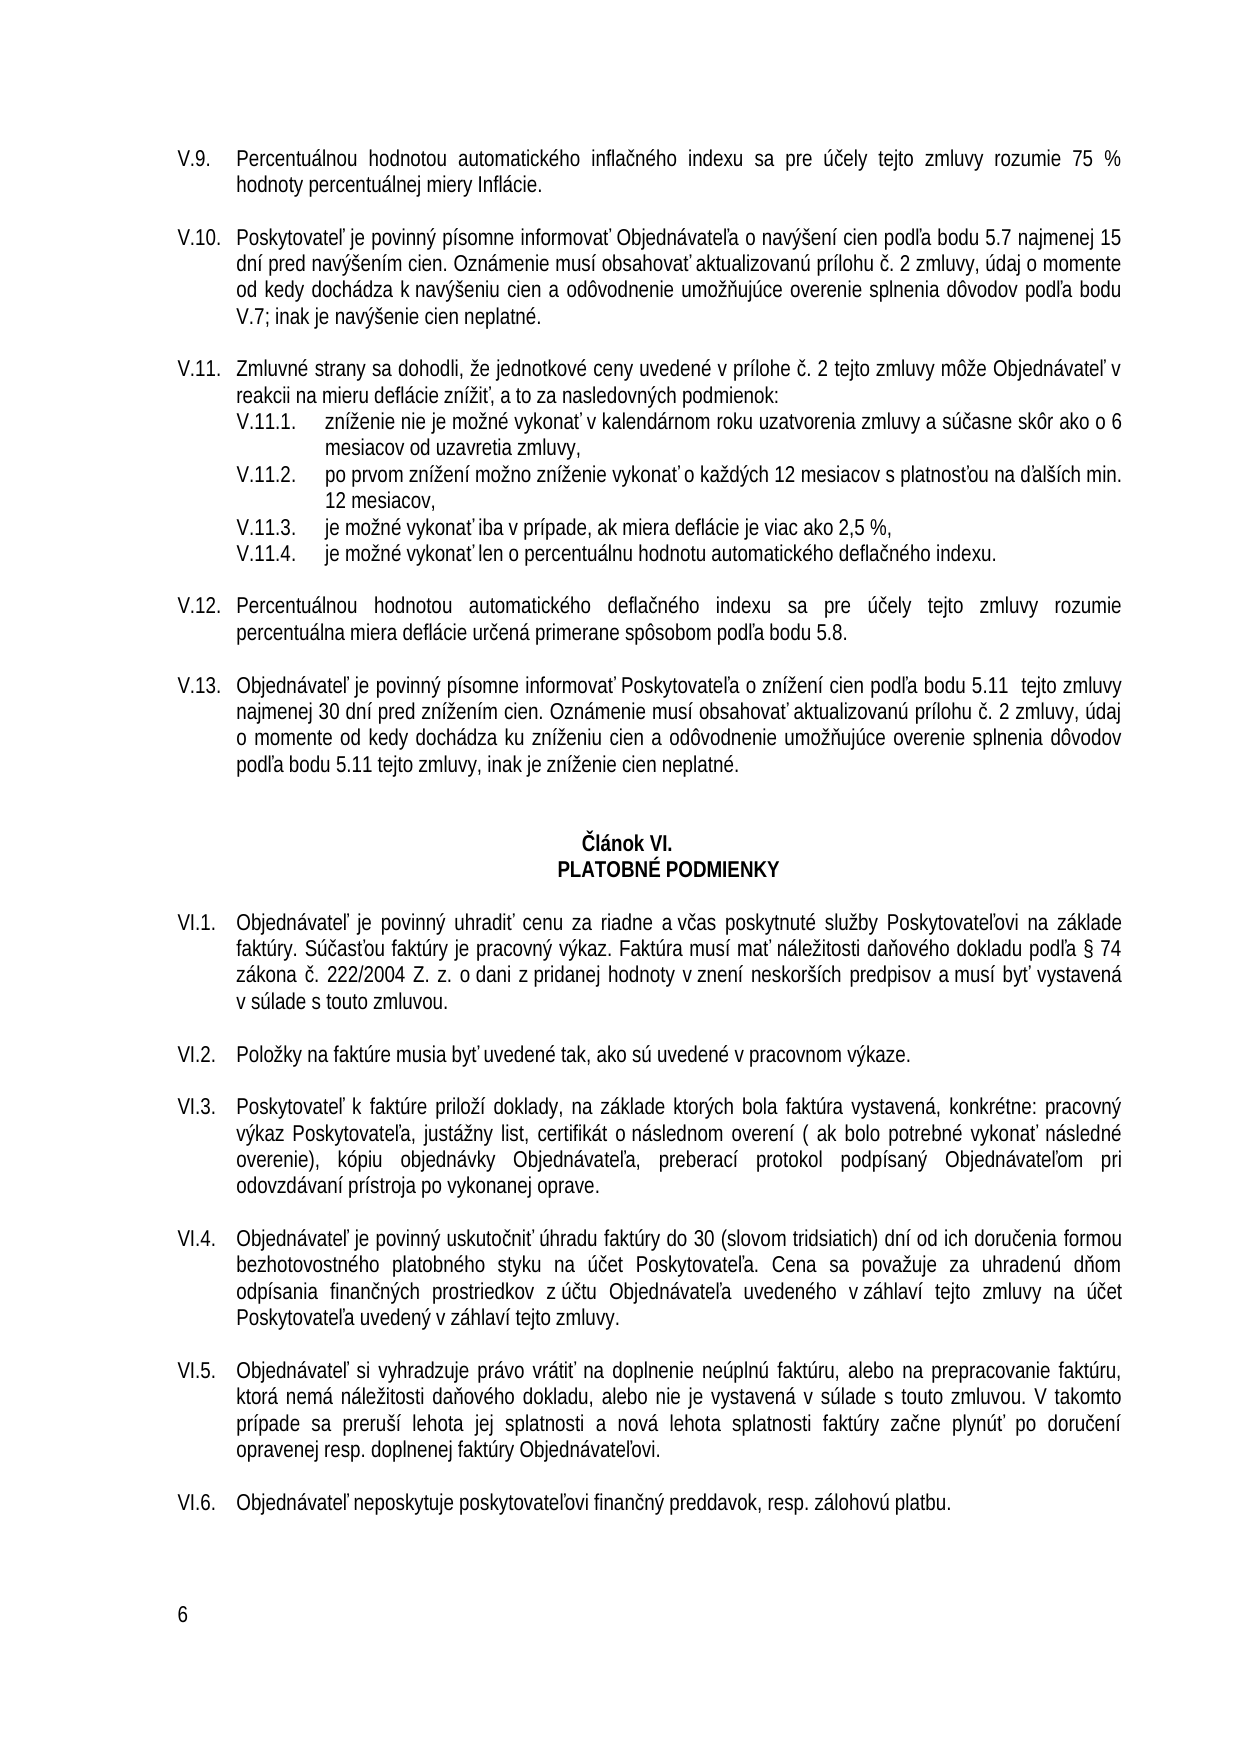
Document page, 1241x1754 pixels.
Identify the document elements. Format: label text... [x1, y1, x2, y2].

subtitle Poskytovateľ je povinný písomne informovať Objednávateľa o navýšení cien podľa bodu 5.7 najmenej 15 dní pred navýšením cien. Oznámenie musí obsahovať aktualizovanú prílohu č. 2 zmluvy, údaj o momente od kedy dochádza k navýšeniu cien a odôvodnenie umožňujúce overenie splnenia dôvodov podľa bodu 5.7; inak je navýšenie cien neplatné. [177, 223, 1122, 329]
subtitle Zmluvné strany sa dohodli, že jednotkové ceny uvedené v prílohe č. 2 tejto zmluvy môže Objednávateľ v reakcii na mieru deflácie znížiť, a to za nasledovných podmienok: [177, 355, 1122, 408]
subtitle Objednávateľ neposkytuje poskytovateľovi finančný preddavok, resp. zálohovú platbu. [177, 1488, 1122, 1515]
subtitle Položky na faktúre musia byť uvedené tak, ako sú uvedené v pracovnom výkaze. [177, 1041, 1122, 1067]
list je možné vykonať iba v prípade, ak miera deflácie je viac ako 2,5 %, [236, 513, 1122, 540]
list je možné vykonať len o percentuálnu hodnotu automatického deflačného indexu. [236, 540, 1122, 566]
list po prvom znížení možno zníženie vykonať o každých 12 mesiacov s platnosťou na ďalších min. 12 mesiacov, [236, 461, 1122, 513]
subtitle PLATOBNÉ PODMIENKY [177, 830, 1122, 882]
list zníženie nie je možné vykonať v kalendárnom roku uzatvorenia zmluvy a súčasne skôr ako o 6 mesiacov od uzavretia zmluvy, [236, 408, 1122, 461]
subtitle Percentuálnou hodnotou automatického deflačného indexu sa pre účely tejto zmluvy rozumie percentuálna miera deflácie určená primerane spôsobom podľa bodu 5.8. [177, 592, 1122, 645]
subtitle Objednávateľ je povinný písomne informovať Poskytovateľa o znížení cien podľa bodu 5.11 tejto zmluvy najmenej 30 dní pred znížením cien. Oznámenie musí obsahovať aktualizovanú prílohu č. 2 zmluvy, údaj o momente od kedy dochádza ku zníženiu cien a odôvodnenie umožňujúce overenie splnenia dôvodov podľa bodu 5.11 tejto zmluvy, inak je zníženie cien neplatné. [177, 672, 1122, 777]
subtitle Objednávateľ si vyhradzuje právo vrátiť na doplnenie neúplnú faktúru, alebo na prepracovanie faktúru, ktorá nemá náležitosti daňového dokladu, alebo nie je vystavená v súlade s touto zmluvou. V takomto prípade sa preruší lehota jej splatnosti a nová lehota splatnosti faktúry začne plynúť po doručení opravenej resp. doplnenej faktúry Objednávateľovi. [177, 1357, 1122, 1462]
subtitle Percentuálnou hodnotou automatického inflačného indexu sa pre účely tejto zmluvy rozumie 75 % hodnoty percentuálnej miery Inflácie. [177, 144, 1122, 197]
subtitle Objednávateľ je povinný uhradiť cenu za riadne a včas poskytnuté služby Poskytovateľovi na základe faktúry. Súčasťou faktúry je pracovný výkaz. Faktúra musí mať náležitosti daňového dokladu podľa § 74 zákona č. 222/2004 Z. z. o dani z pridanej hodnoty v znení neskorších predpisov a musí byť vystavená v súlade s touto zmluvou. [177, 909, 1122, 1014]
subtitle Objednávateľ je povinný uskutočniť úhradu faktúry do 30 (slovom tridsiatich) dní od ich doručenia formou bezhotovostného platobného styku na účet Poskytovateľa. Cena sa považuje za uhradenú dňom odpísania finančných prostriedkov z účtu Objednávateľa uvedeného v záhlaví tejto zmluvy na účet Poskytovateľa uvedený v záhlaví tejto zmluvy. [177, 1225, 1122, 1330]
subtitle Poskytovateľ k faktúre priloží doklady, na základe ktorých bola faktúra vystavená, konkrétne: pracovný výkaz Poskytovateľa, justážny list, certifikát o následnom overení ( ak bolo potrebné vykonať následné overenie), kópiu objednávky Objednávateľa, preberací protokol podpísaný Objednávateľom pri odovzdávaní prístroja po vykonanej oprave. [177, 1093, 1122, 1199]
